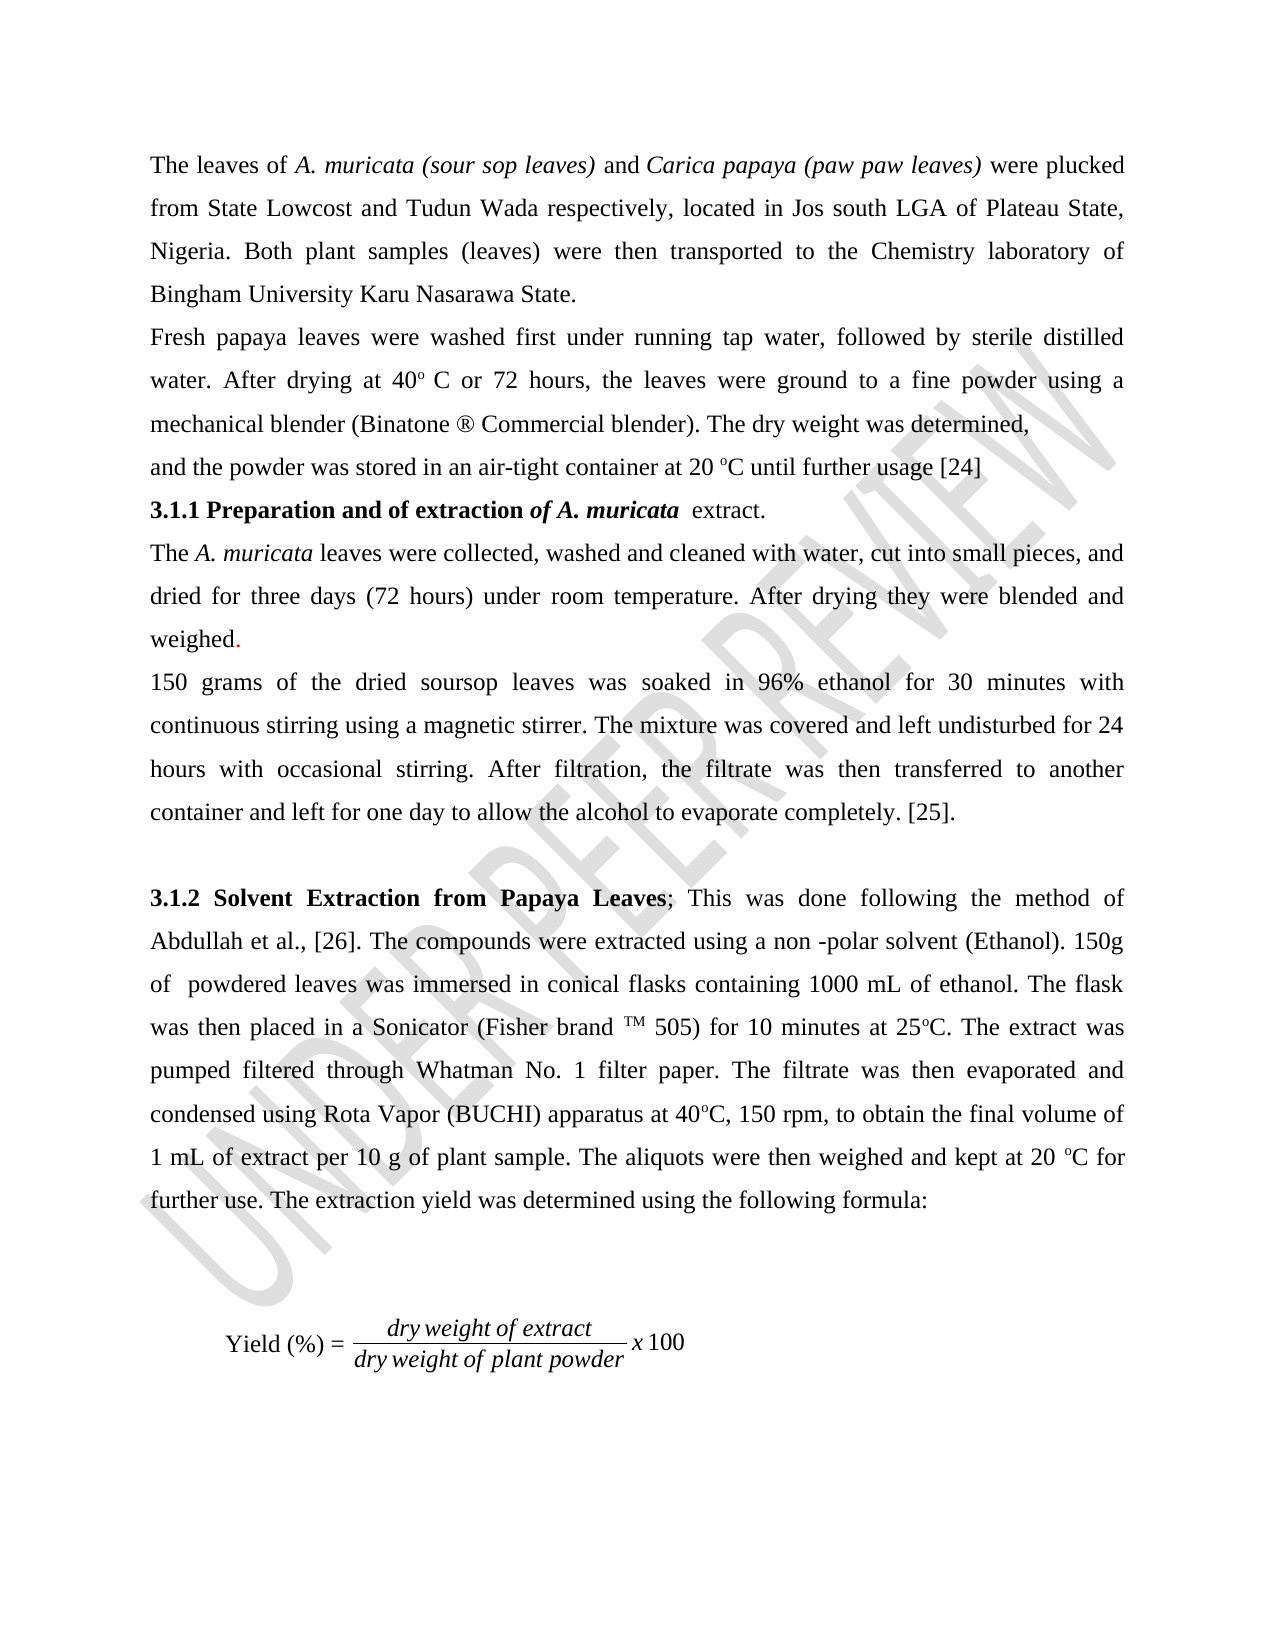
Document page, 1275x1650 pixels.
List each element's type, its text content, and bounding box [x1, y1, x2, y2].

text 3.1.1 Preparation and of extraction of A. muricata extract. [150, 495, 1125, 524]
text Fresh papaya leaves were washed first under running tap water, followed by sterile distilled water. After drying at 40o C or 72 hours, the leaves were ground to a fine powder using a mechanical blender (Binatone ® Commercial blender). The dry weight was determined, [150, 322, 1125, 437]
text The leaves of A. muricata (sour sop leaves) and Carica papaya (paw paw leaves) were plucked from State Lowcost and Tudun Wada respectively, located in Jos south LGA of Plateau State, Nigeria. Both plant samples (leaves) were then transported to the Chemistry laboratory of Bingham University Karu Nasarawa State. [150, 150, 1125, 308]
text 150 grams of the dried soursop leaves was soaked in 96% ethanol for 30 minutes with continuous stirring using a magnetic stirrer. The mixture was covered and left undisturbed for 24 hours with occasional stirring. After filtration, the filtrate was then transferred to another container and left for one day to allow the alcohol to evaporate completely. [25]. [150, 667, 1125, 826]
text The A. muricata leaves were collected, washed and cleaned with water, cut into small pieces, and dried for three days (72 hours) under room temperature. After drying they were blended and weighed. [150, 538, 1125, 653]
text 3.1.2 Solvent Extraction from Papaya Leaves; This was done following the method of Abdullah et al., [26]. The compounds were extracted using a non -polar solvent (Ethanol). 150g of powdered leaves was immersed in conical flasks containing 1000 mL of ethanol. The flask was then placed in a Sonicator (Fisher brand TM 505) for 10 minutes at 25oC. The extract was pumped filtered through Whatman No. 1 filter paper. The filtrate was then evaporated and condensed using Rota Vapor (BUCHI) apparatus at 40oC, 150 rpm, to obtain the final volume of 1 mL of extract per 10 g of plant sample. The aliquots were then weighed and kept at 20 oC for further use. The extraction yield was determined using the following formula: [150, 883, 1125, 1214]
text and the powder was stored in an air-tight container at 20 oC until further usage [24] [150, 452, 1125, 481]
text Yield (%) = [225, 1314, 1125, 1373]
